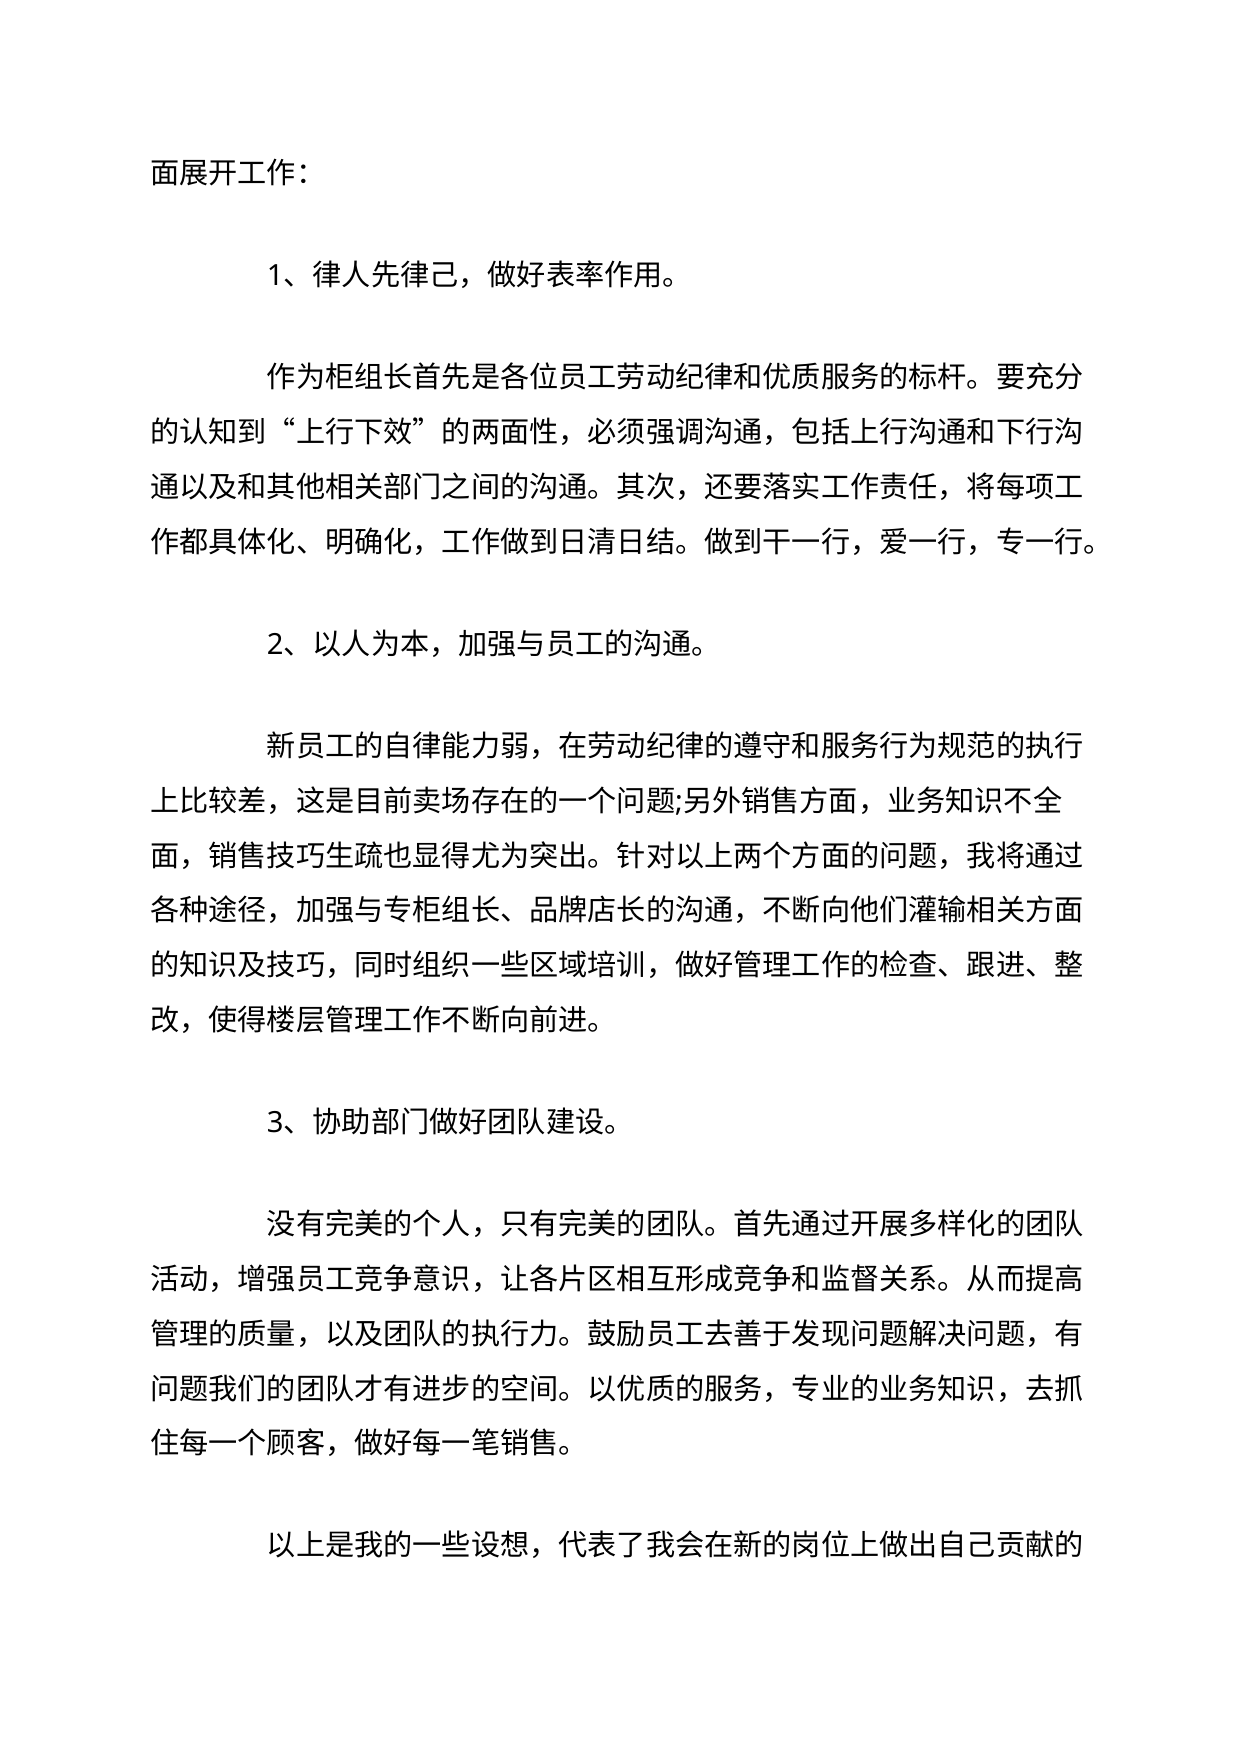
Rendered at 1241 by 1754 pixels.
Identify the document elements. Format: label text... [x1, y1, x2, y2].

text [150, 1522, 1090, 1564]
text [150, 150, 1090, 192]
text 作为柜组长首先是各位员工劳动纪律和优质服务的标杆。要充分的认知到“上行下效”的两面性，必须强调沟通，包括上行沟通和下行沟通以及和其他相关部门之间的沟通。其次，还要落实工作责任，将每项工作都具体化、明确化，工作做到日清日结。做到干一行，爱一行，专一行。 [150, 354, 1090, 561]
text 3、协助部门做好团队建设。 [150, 1098, 1090, 1141]
text 新员工的自律能力弱，在劳动纪律的遵守和服务行为规范的执行上比较差，这是目前卖场存在的一个问题;另外销售方面，业务知识不全面，销售技巧生疏也显得尤为突出。针对以上两个方面的问题，我将通过各种途径，加强与专柜组长、品牌店长的沟通，不断向他们灌输相关方面的知识及技巧，同时组织一些区域培训，做好管理工作的检查、跟进、整改，使得楼层管理工作不断向前进。 [150, 722, 1090, 1039]
text 2、以人为本，加强与员工的沟通。 [150, 620, 1090, 663]
text 没有完美的个人，只有完美的团队。首先通过开展多样化的团队活动，增强员工竞争意识，让各片区相互形成竞争和监督关系。从而提高管理的质量，以及团队的执行力。鼓励员工去善于发现问题解决问题，有问题我们的团队才有进步的空间。以优质的服务，专业的业务知识，去抓住每一个顾客，做好每一笔销售。 [150, 1201, 1090, 1462]
text 1、律人先律己，做好表率作用。 [150, 252, 1090, 294]
